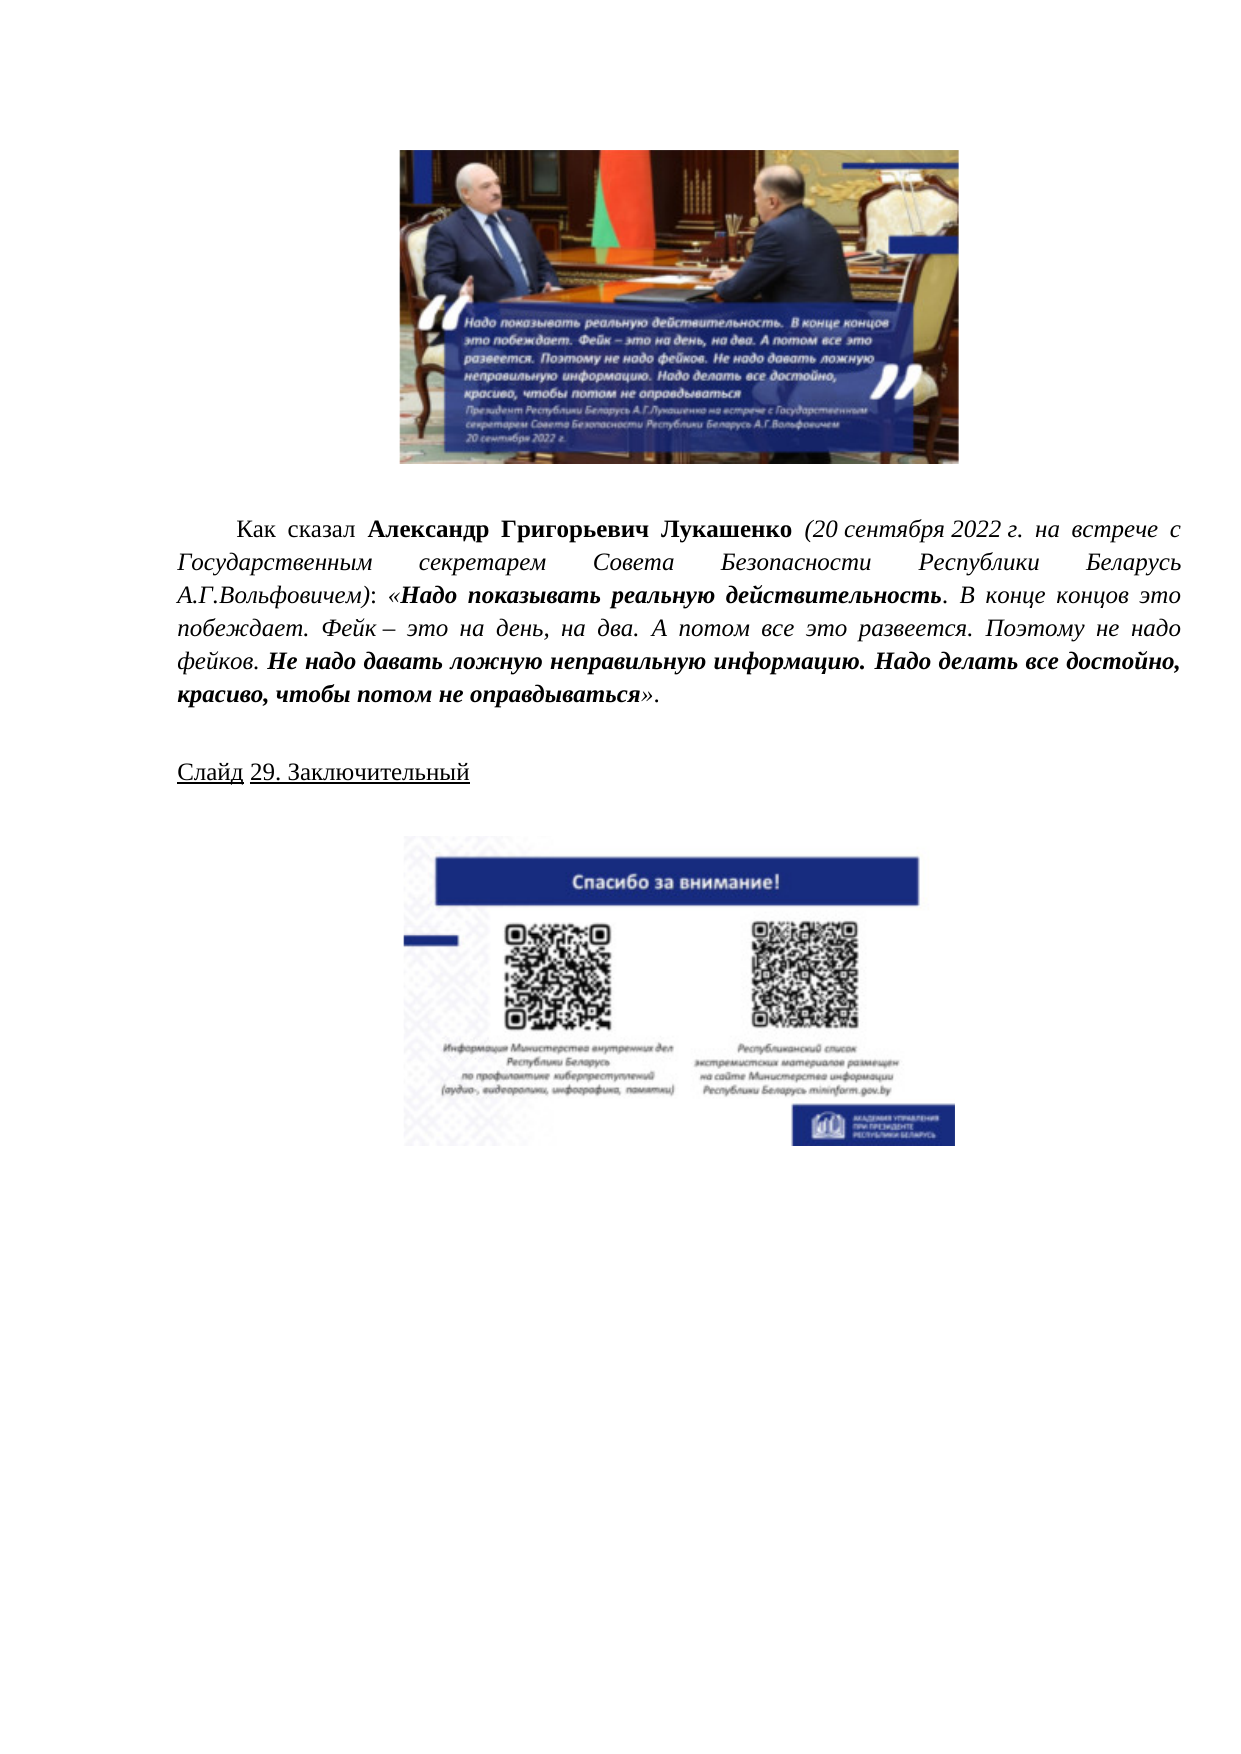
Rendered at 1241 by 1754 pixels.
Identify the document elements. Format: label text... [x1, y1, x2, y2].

text Слайд 29. Заключительный [177, 757, 1181, 786]
text Как сказал Александр Григорьевич Лукашенко (20 сентября 2022 г. на встрече с Государственным секретарем Совета Безопасности Республики Беларусь А.Г.Вольфовичем): «Надо показывать реальную действительность. В конце концов это побеждает. Фейк – это на день, на два. А потом все это развеется. Поэтому не надо фейков. Не надо давать ложную неправильную информацию. Надо делать все достойно, красиво, чтобы потом не оправдываться». [177, 514, 1181, 708]
picture [403, 836, 955, 1146]
picture [399, 150, 959, 464]
